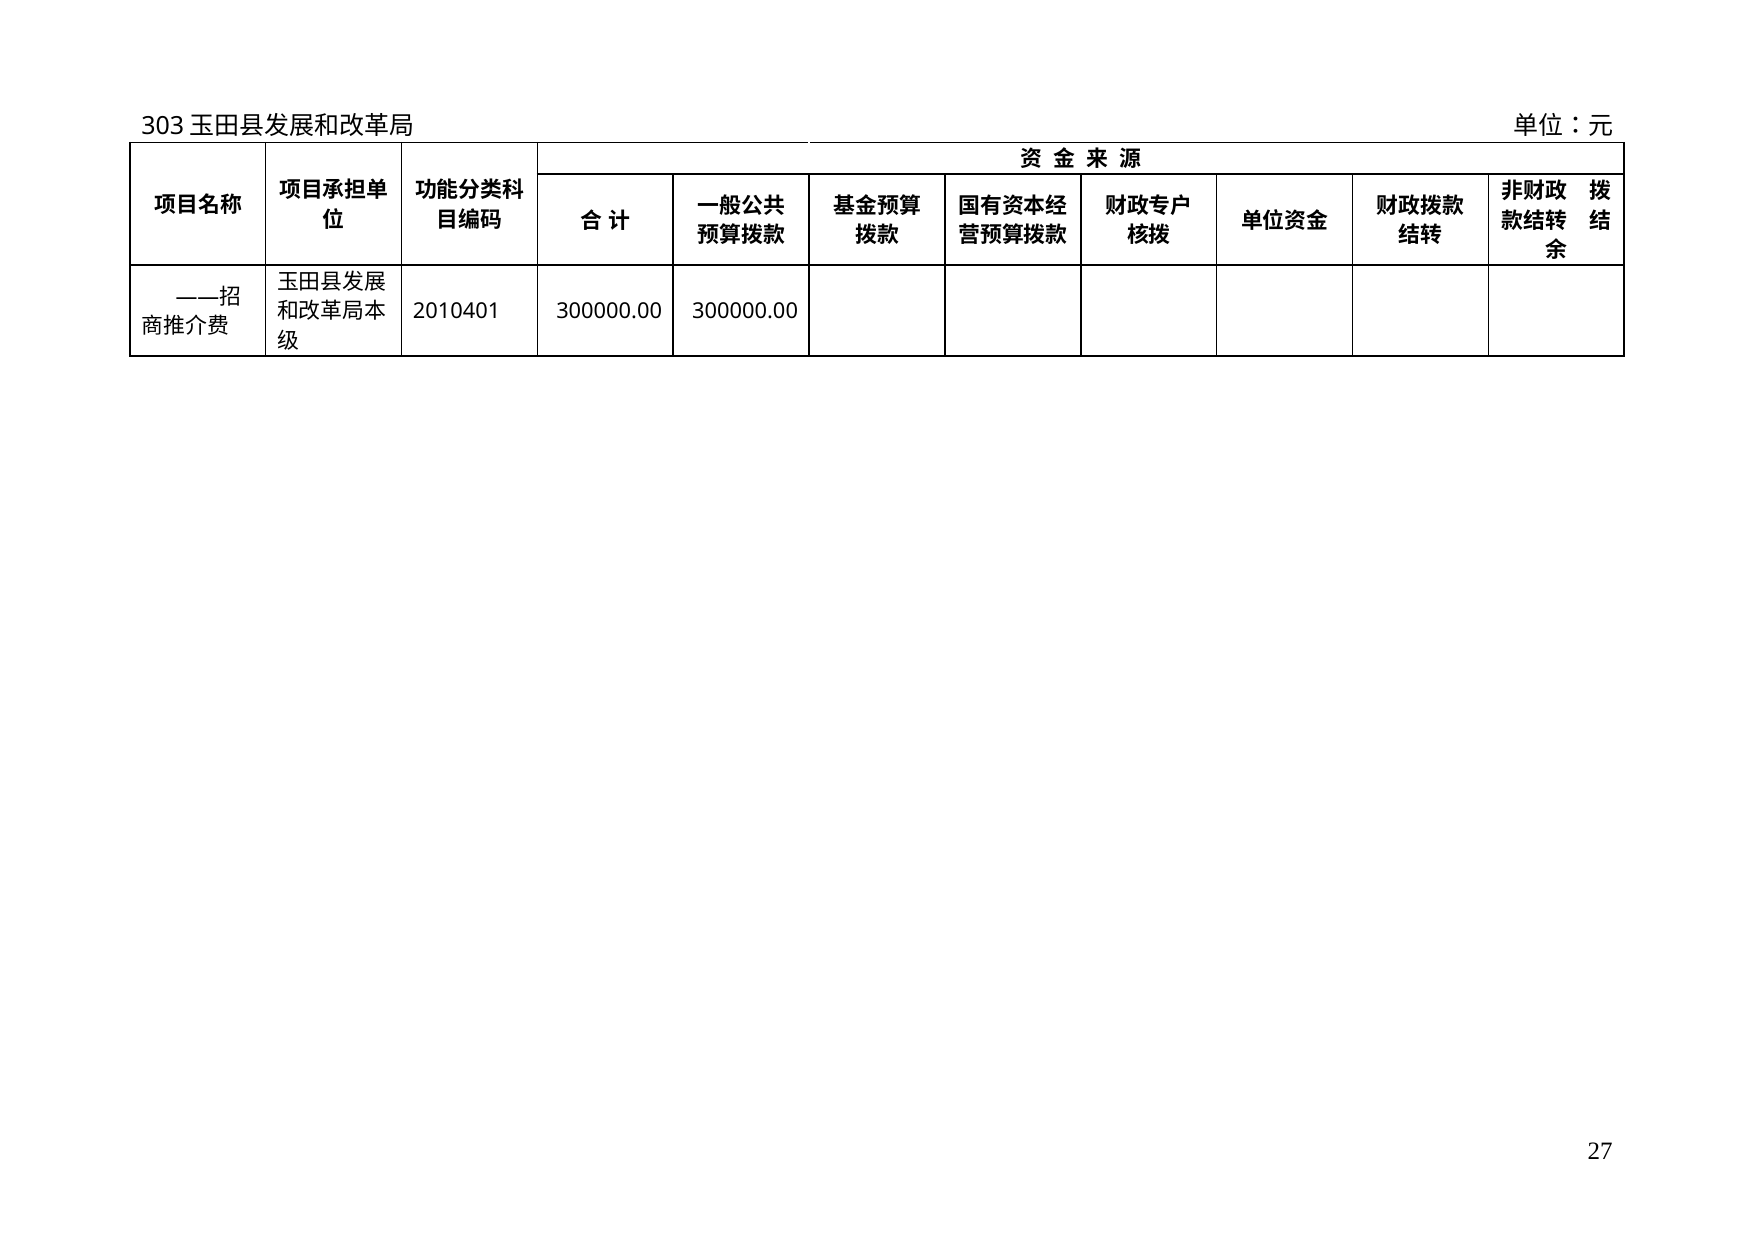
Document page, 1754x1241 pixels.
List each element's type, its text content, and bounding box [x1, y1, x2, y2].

table_cell 基金预算 拨款 [810, 175, 944, 264]
table_cell 项目名称 [131, 143, 265, 264]
table_cell 功能分类科目编码 [402, 143, 537, 264]
table_cell 一般公共 预算拨款 [674, 175, 808, 264]
table_cell 300000.00 [674, 266, 808, 355]
table_cell [810, 266, 944, 355]
table_cell 玉田县发展和改革局本级 [266, 266, 401, 355]
table_cell [1489, 266, 1623, 355]
table_cell 单位资金 [1217, 175, 1352, 264]
table_cell 合 计 [538, 175, 672, 264]
table_cell [1082, 266, 1216, 355]
table_cell 2010401 [402, 266, 537, 355]
table_cell [1217, 266, 1352, 355]
table_cell [946, 266, 1080, 355]
table_cell 资 金 来 源 [538, 143, 1623, 173]
table_cell 300000.00 [538, 266, 672, 355]
table_cell 财政拨款 结转 [1353, 175, 1488, 264]
table_cell 财政专户 核拨 [1082, 175, 1216, 264]
table_cell [1353, 266, 1488, 355]
table_cell 非财政 拨款结转 结余 [1489, 175, 1623, 264]
table_header 303玉田县发展和改革局 [131, 108, 808, 142]
table_cell ——招商推介费 [131, 266, 265, 355]
table_cell 国有资本经营预算拨款 [946, 175, 1080, 264]
table_cell 项目承担单位 [266, 143, 401, 264]
table_header 单位：元 [810, 108, 1623, 142]
